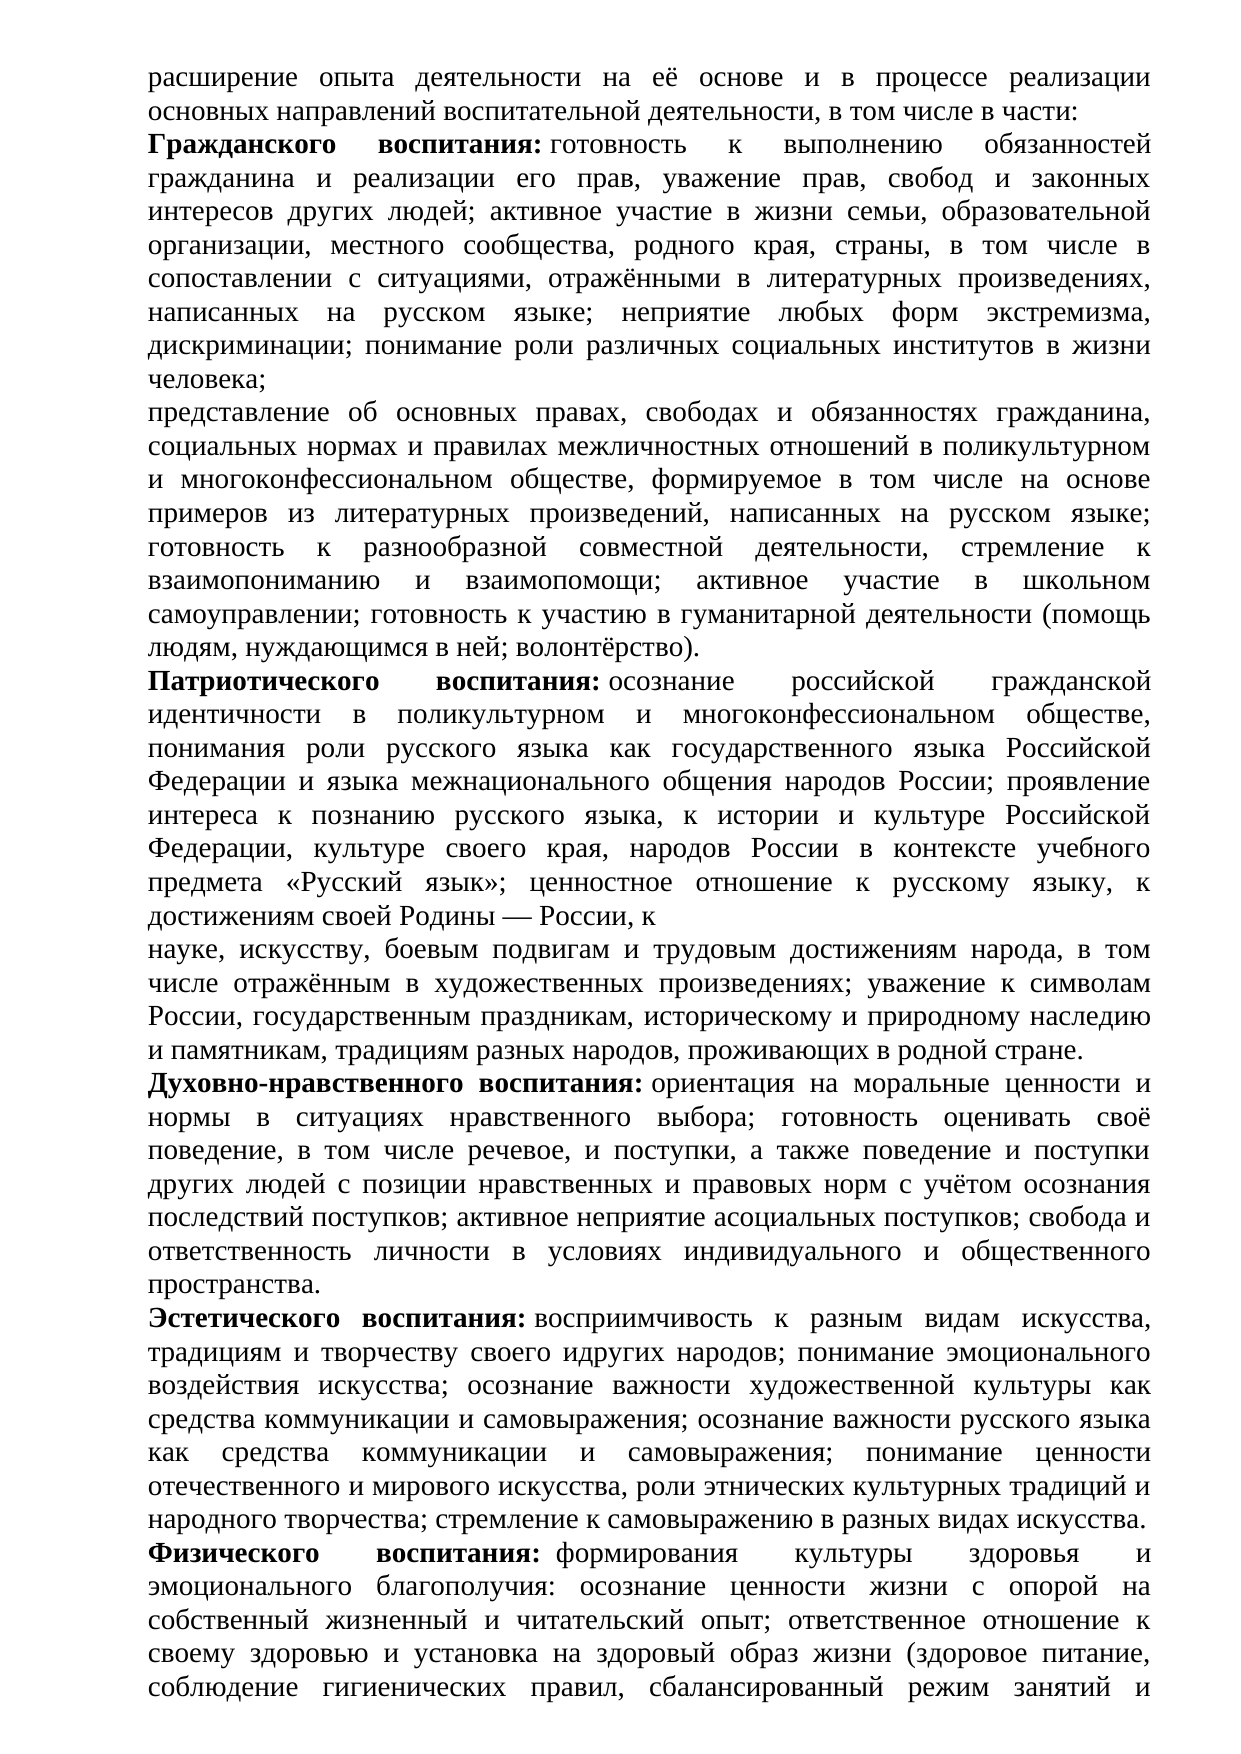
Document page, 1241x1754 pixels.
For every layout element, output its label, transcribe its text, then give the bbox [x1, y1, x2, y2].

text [148, 59, 1152, 126]
text Эстетического воспитания: восприимчивость к разным видам искусства, традициям и творчеству своего идругих народов; понимание эмоционального воздействия искусства; осознание важности художественной культуры как средства коммуникации и самовыражения; осознание важности русского языка как средства коммуникации и самовыражения; понимание ценности отечественного и мирового искусства, роли этнических культурных традиций и народного творчества; стремление к самовыражению в разных видах искусства. [148, 1300, 1152, 1535]
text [148, 1535, 1152, 1703]
text науке, искусству, боевым подвигам и трудовым достижениям народа, в том числе отражённым в художественных произведениях; уважение к символам России, государственным праздникам, историческому и природному наследию и памятникам, традициям разных народов, проживающих в родной стране. [148, 931, 1152, 1065]
text Патриотического воспитания: осознание российской гражданской идентичности в поликультурном и многоконфессиональном обществе, понимания роли русского языка как государственного языка Российской Федерации и языка межнационального общения народов России; проявление интереса к познанию русского языка, к истории и культуре Российской Федерации, культуре своего края, народов России в контексте учебного предмета «Русский язык»; ценностное отношение к русскому языку, к достижениям своей Родины — России, к [148, 663, 1152, 931]
text Гражданского воспитания: готовность к выполнению обязанностей гражданина и реализации его прав, уважение прав, свобод и законных интересов других людей; активное участие в жизни семьи, образовательной организации, местного сообщества, родного края, страны, в том числе в сопоставлении с ситуациями, отражёнными в литературных произведениях, написанных на русском языке; неприятие любых форм экстремизма, дискриминации; понимание роли различных социальных институтов в жизни человека; [148, 126, 1152, 394]
text представление об основных правах, свободах и обязанностях гражданина, социальных нормах и правилах межличностных отношений в поликультурном и многоконфессиональном обществе, формируемое в том числе на основе примеров из литературных произведений, написанных на русском языке; готовность к разнообразной совместной деятельности, стремление к взаимопониманию и взаимопомощи; активное участие в школьном самоуправлении; готовность к участию в гуманитарной деятельности (помощь людям, нуждающимся в ней; волонтёрство). [148, 394, 1152, 663]
text Духовно-нравственного воспитания: ориентация на моральные ценности и нормы в ситуациях нравственного выбора; готовность оценивать своё поведение, в том числе речевое, и поступки, а также поведение и поступки других людей с позиции нравственных и правовых норм с учётом осознания последствий поступков; активное неприятие асоциальных поступков; свобода и ответственность личности в условиях индивидуального и общественного пространства. [148, 1065, 1152, 1300]
